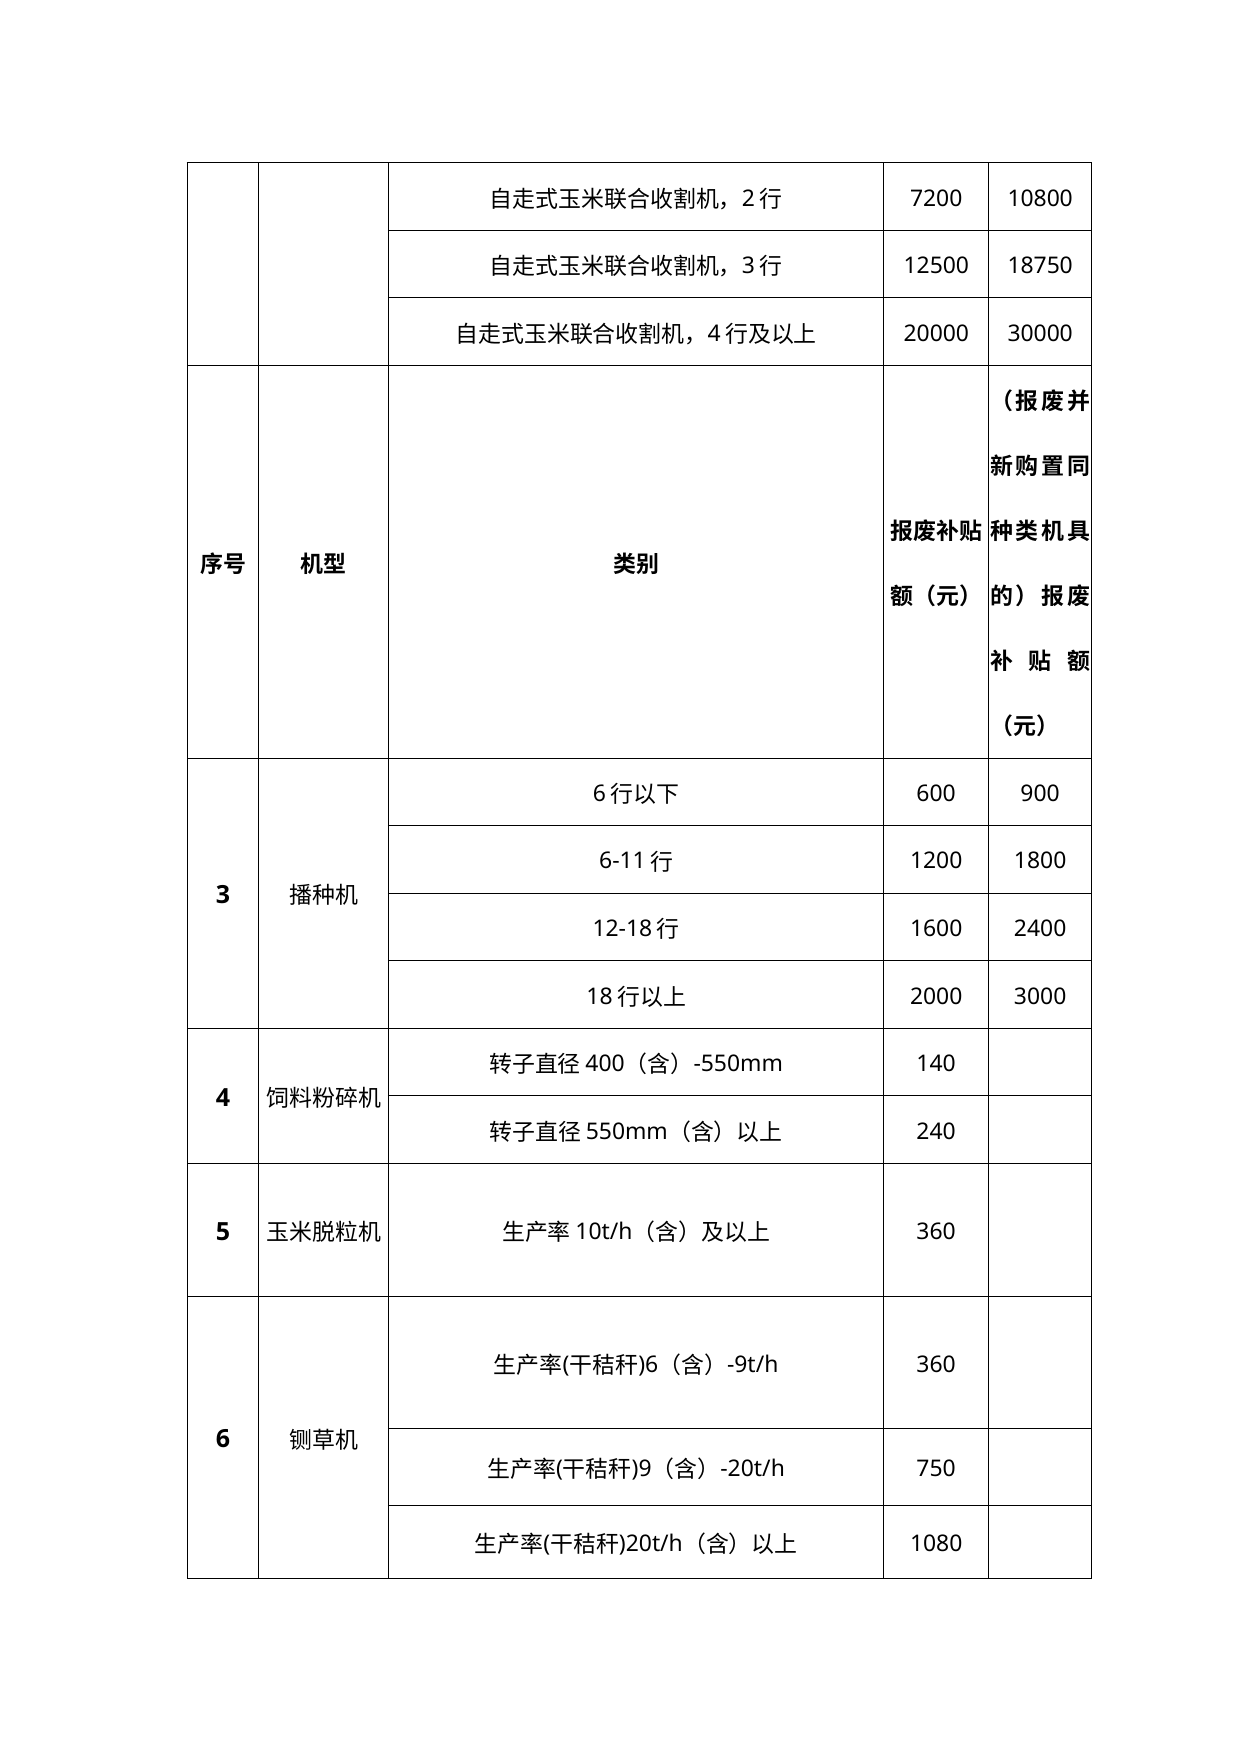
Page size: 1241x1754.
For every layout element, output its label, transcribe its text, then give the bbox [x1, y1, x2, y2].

table_cell 4 [188, 1029, 258, 1163]
table_cell 玉米脱粒机 [259, 1164, 388, 1296]
table_cell 生产率10t/h（含）及以上 [389, 1164, 883, 1296]
table_cell 自走式玉米联合收割机，4行及以上 [389, 298, 883, 365]
table_cell 140 [884, 1029, 988, 1095]
table_cell 饲料粉碎机 [259, 1029, 388, 1163]
table_cell 2400 [989, 894, 1091, 960]
table_cell [989, 1506, 1091, 1578]
table_cell 类别 [389, 366, 883, 757]
table_cell 6行以下 [389, 759, 883, 825]
table_cell 750 [884, 1429, 988, 1505]
table_cell 360 [884, 1297, 988, 1428]
table_cell [989, 1297, 1091, 1428]
table_cell 12-18行 [389, 894, 883, 960]
table_cell 序号 [188, 366, 258, 757]
table_cell 360 [884, 1164, 988, 1296]
table_cell 播种机 [259, 759, 388, 1028]
table_cell 报废补贴额（元） [884, 366, 988, 757]
table_cell 生产率(干秸秆)20t/h（含）以上 [389, 1506, 883, 1578]
table_cell （报废并新购置同种类机具的）报废补贴额（元） [989, 366, 1091, 757]
table_cell 10800 [989, 163, 1091, 229]
table_cell 7200 [884, 163, 988, 229]
table_cell [989, 1029, 1091, 1095]
table_cell 3 [188, 759, 258, 1028]
table_cell [989, 1164, 1091, 1296]
table_cell 1600 [884, 894, 988, 960]
table_cell 6-11行 [389, 826, 883, 893]
table_cell 铡草机 [259, 1297, 388, 1578]
table_cell 机型 [259, 366, 388, 757]
table_cell 5 [188, 1164, 258, 1296]
table_cell 6 [188, 1297, 258, 1578]
table_cell [989, 1096, 1091, 1163]
table_cell 3000 [989, 961, 1091, 1028]
table_cell 12500 [884, 231, 988, 297]
table_cell 1080 [884, 1506, 988, 1578]
table_cell 1200 [884, 826, 988, 893]
table_cell 900 [989, 759, 1091, 825]
table_cell 2000 [884, 961, 988, 1028]
table_cell 30000 [989, 298, 1091, 365]
table_cell 生产率(干秸秆)9（含）-20t/h [389, 1429, 883, 1505]
table_cell 自走式玉米联合收割机，3行 [389, 231, 883, 297]
table_cell 18行以上 [389, 961, 883, 1028]
table_cell 1800 [989, 826, 1091, 893]
table_cell 转子直径400（含）-550mm [389, 1029, 883, 1095]
table_cell 240 [884, 1096, 988, 1163]
table_cell 600 [884, 759, 988, 825]
table_cell 生产率(干秸秆)6（含）-9t/h [389, 1297, 883, 1428]
table_cell [989, 1429, 1091, 1505]
table_cell 自走式玉米联合收割机，2行 [389, 163, 883, 229]
table_cell 20000 [884, 298, 988, 365]
table_cell 18750 [989, 231, 1091, 297]
table_cell 转子直径550mm（含）以上 [389, 1096, 883, 1163]
